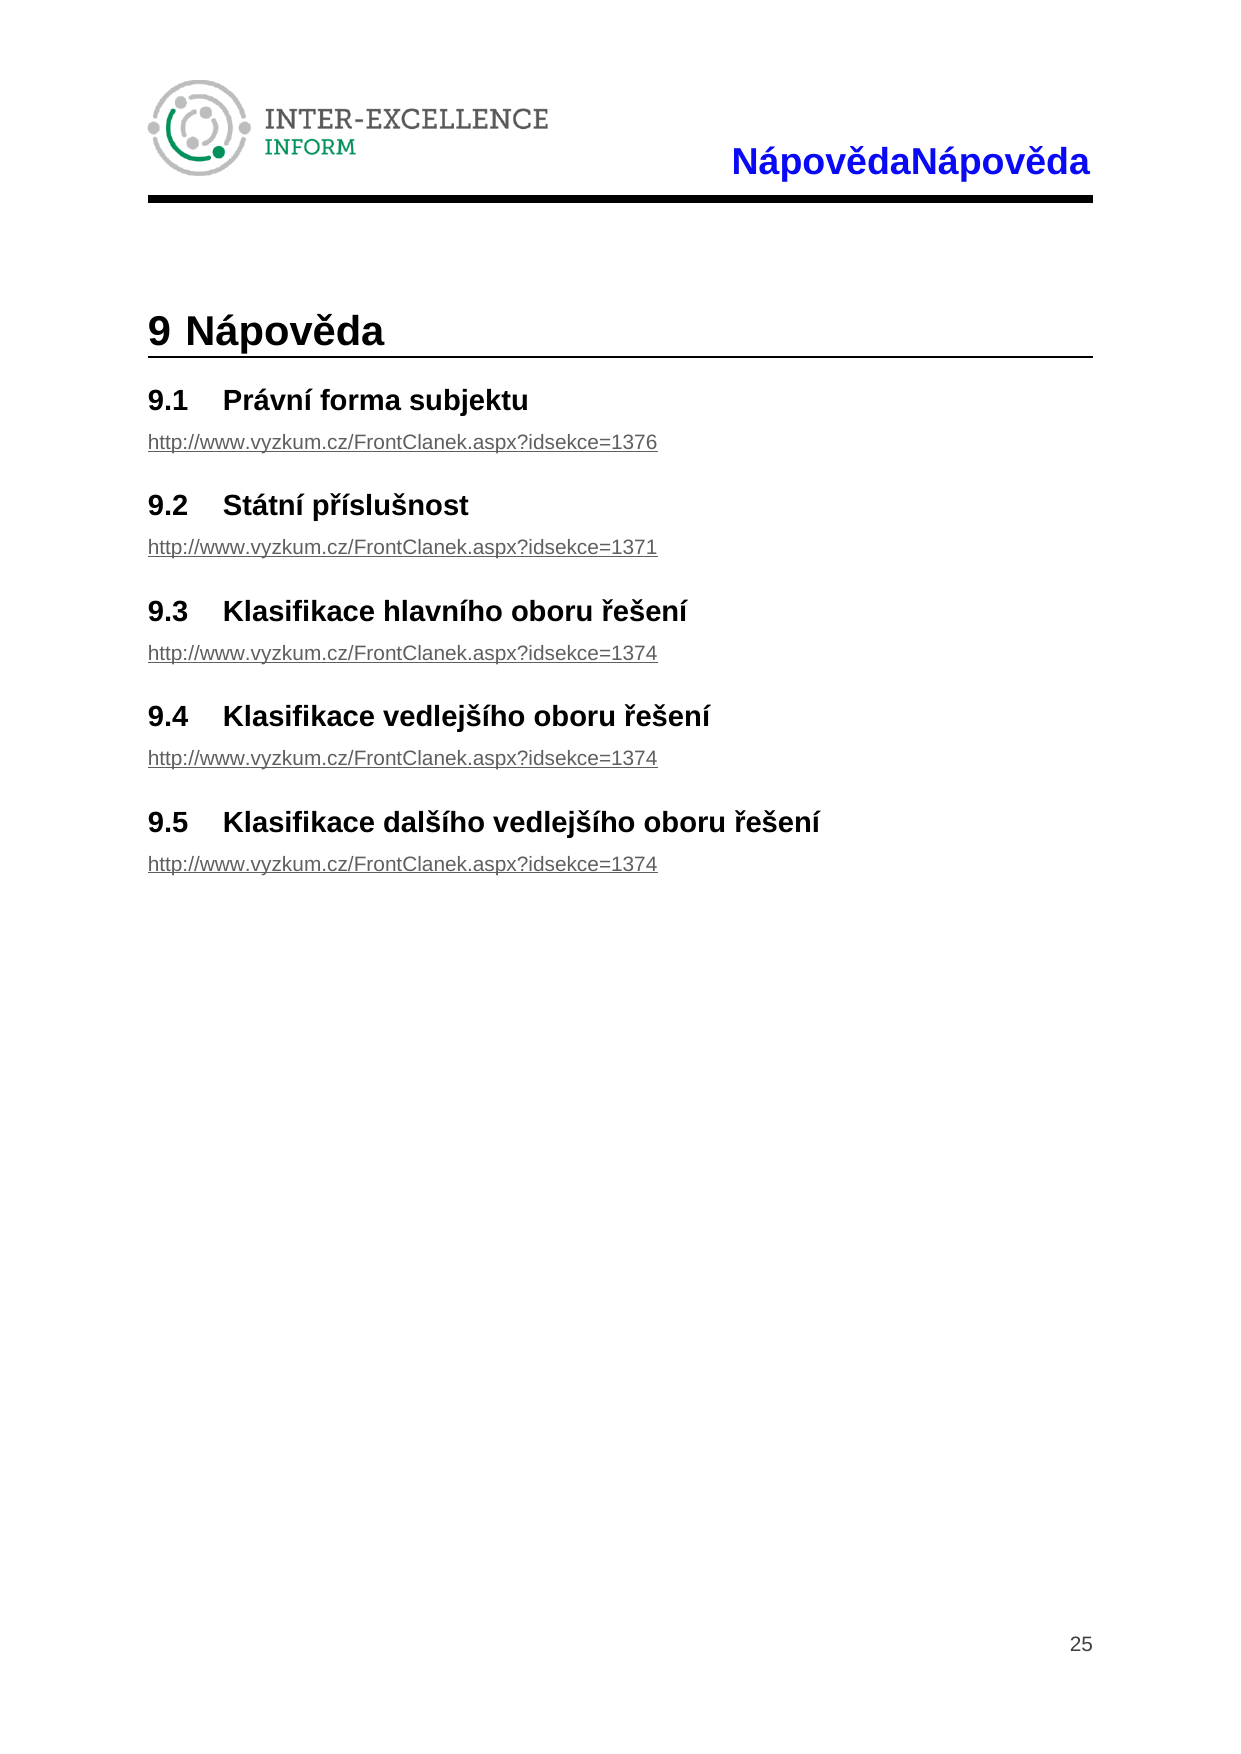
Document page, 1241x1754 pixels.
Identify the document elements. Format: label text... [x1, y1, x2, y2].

picture [147, 80, 548, 176]
text http://www.vyzkum.cz/FrontClanek.aspx?idsekce=1376 [148, 430, 1093, 454]
text http://www.vyzkum.cz/FrontClanek.aspx?idsekce=1374 [148, 851, 1093, 875]
text http://www.vyzkum.cz/FrontClanek.aspx?idsekce=1371 [148, 535, 1093, 559]
text http://www.vyzkum.cz/FrontClanek.aspx?idsekce=1374 [148, 746, 1093, 770]
text http://www.vyzkum.cz/FrontClanek.aspx?idsekce=1374 [148, 641, 1093, 664]
list Klasifikace hlavního oboru řešení [148, 594, 1093, 627]
list Právní forma subjektu [148, 383, 1093, 416]
list Nápověda [148, 306, 1093, 356]
list Státní příslušnost [148, 488, 1093, 522]
list Klasifikace vedlejšího oboru řešení [148, 699, 1093, 733]
list Klasifikace dalšího vedlejšího oboru řešení [148, 804, 1093, 838]
